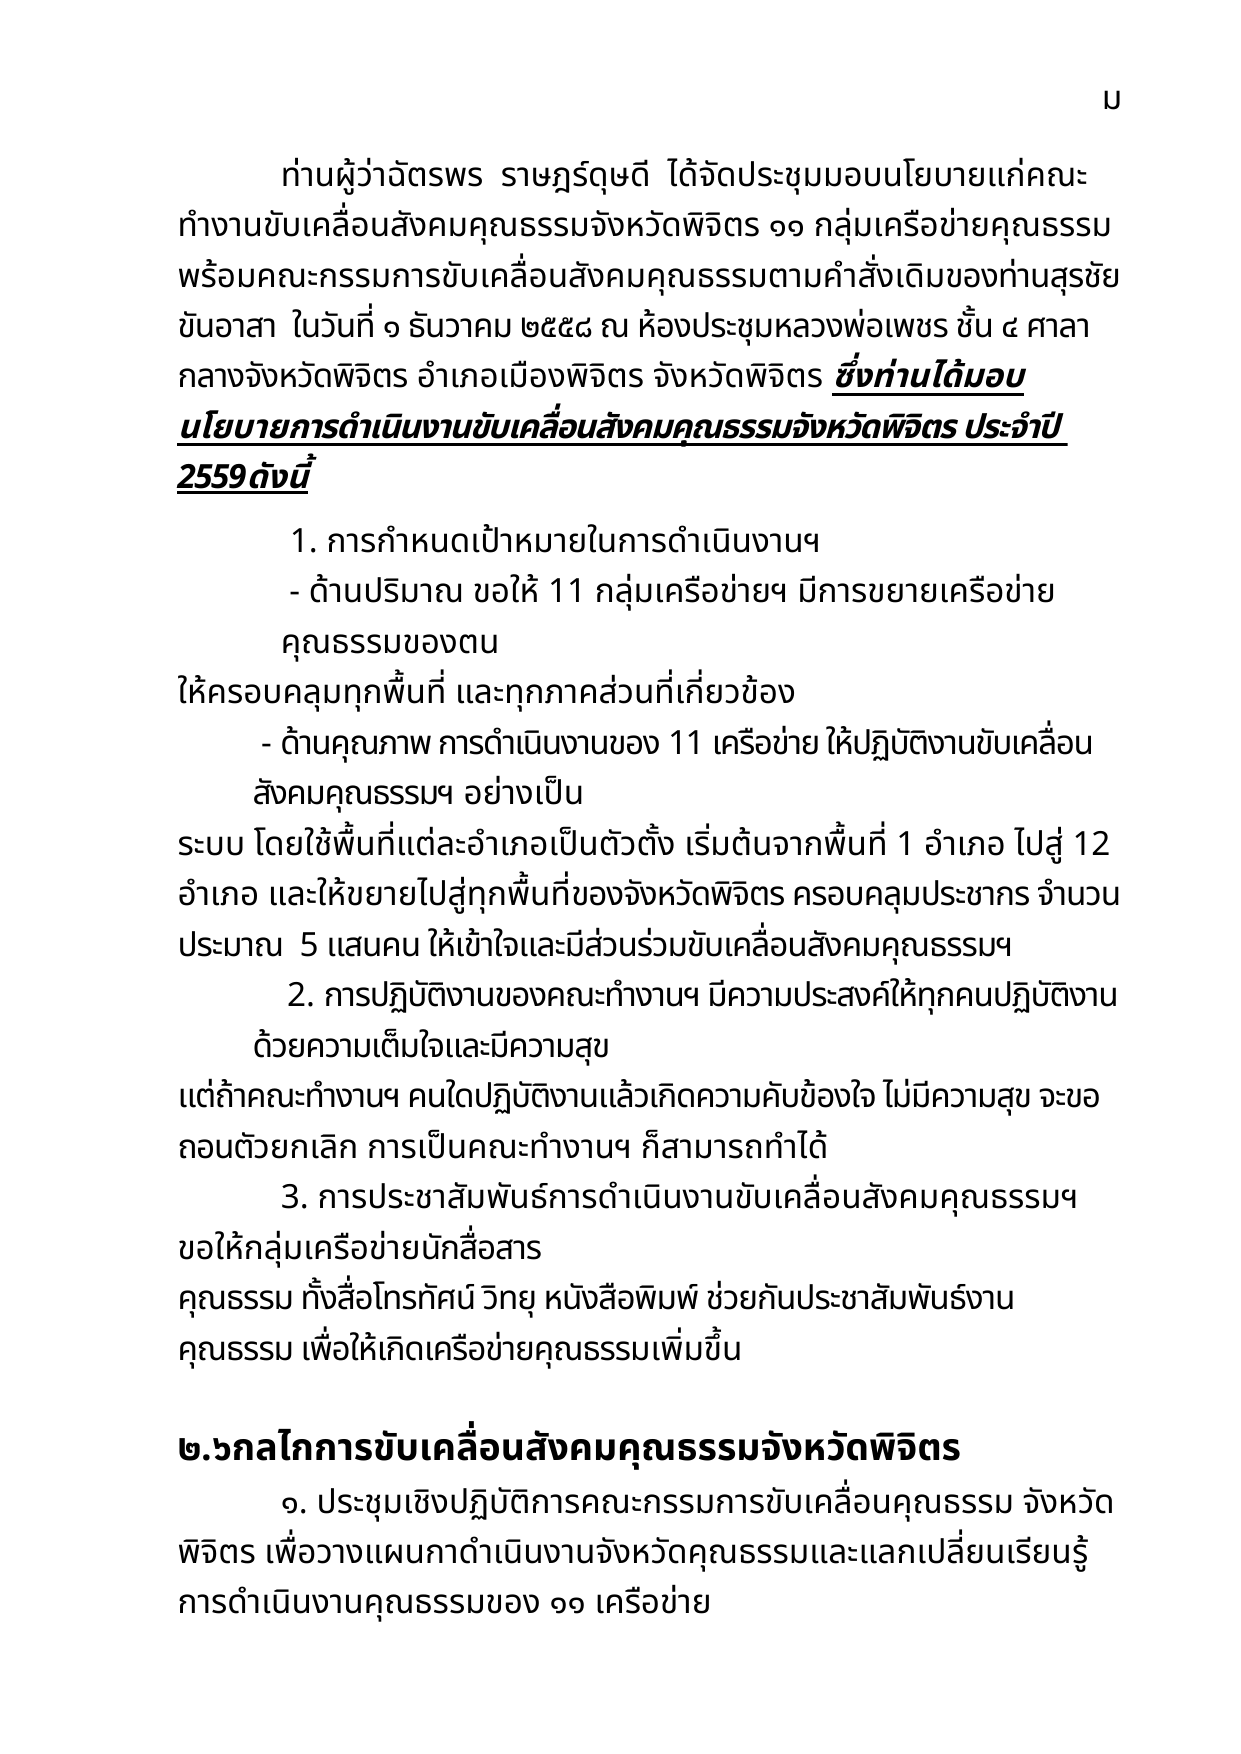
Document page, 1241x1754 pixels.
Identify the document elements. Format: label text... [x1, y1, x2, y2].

text ท่านผู้ว่าฉัตรพร ราษฎร์ดุษดี ได้จัดประชุมมอบนโยบายแก่คณะทำงานขับเคลื่อนสังคมคุณธรรมจังหวัดพิจิตร ๑๑ กลุ่มเครือข่ายคุณธรรม พร้อมคณะกรรมการขับเคลื่อนสังคมคุณธรรมตามคำสั่งเดิมของท่านสุรชัย ขันอาสา ในวันที่ ๑ ธันวาคม ๒๕๕๘ ณ ห้องประชุมหลวงพ่อเพชร ชั้น ๔ ศาลากลางจังหวัดพิจิตร อำเภอเมืองพิจิตร จังหวัดพิจิตร ซึ่งท่านได้มอบนโยบายการดำเนินงานขับเคลื่อนสังคมคุณธรรมจังหวัดพิจิตร ประจำปี 2559ดังนี้ [177, 151, 1122, 504]
text คุณธรรม ทั้งสื่อโทรทัศน์ วิทยุ หนังสือพิมพ์ ช่วยกันประชาสัมพันธ์งานคุณธรรม เพื่อให้เกิดเครือข่ายคุณธรรมเพิ่มขึ้น [177, 1274, 1122, 1375]
text ๒.๖กลไกการขับเคลื่อนสังคมคุณธรรมจังหวัดพิจิตร [177, 1420, 1122, 1477]
text ๑. ประชุมเชิงปฏิบัติการคณะกรรมการขับเคลื่อนคุณธรรม จังหวัดพิจิตร เพื่อวางแผนกาดำเนินงานจังหวัดคุณธรรมและแลกเปลี่ยนเรียนรู้การดำเนินงานคุณธรรมของ ๑๑ เครือข่าย [177, 1477, 1122, 1629]
text 1. การกำหนดเป้าหมายในการดำเนินงานฯ [177, 516, 1122, 567]
text 3. การประชาสัมพันธ์การดำเนินงานขับเคลื่อนสังคมคุณธรรมฯ ขอให้กลุ่มเครือข่ายนักสื่อสาร [177, 1173, 1122, 1274]
text ระบบ โดยใช้พื้นที่แต่ละอำเภอเป็นตัวตั้ง เริ่มต้นจากพื้นที่ 1 อำเภอ ไปสู่ 12 อำเภอ และให้ขยายไปสู่ทุกพื้นที่ของจังหวัดพิจิตร ครอบคลุมประชากร จำนวนประมาณ 5 แสนคน ให้เข้าใจและมีส่วนร่วมขับเคลื่อนสังคมคุณธรรมฯ [177, 819, 1122, 971]
text - ด้านคุณภาพ การดำเนินงานของ 11 เครือข่าย ให้ปฏิบัติงานขับเคลื่อนสังคมคุณธรรมฯ อย่างเป็น [252, 718, 1122, 819]
text ให้ครอบคลุมทุกพื้นที่ และทุกภาคส่วนที่เกี่ยวข้อง [177, 668, 1122, 718]
text 2. การปฏิบัติงานของคณะทำงานฯ มีความประสงค์ให้ทุกคนปฏิบัติงานด้วยความเต็มใจและมีความสุข [252, 971, 1122, 1072]
text แต่ถ้าคณะทำงานฯ คนใดปฏิบัติงานแล้วเกิดความคับข้องใจ ไม่มีความสุข จะขอถอนตัวยกเลิก การเป็นคณะทำงานฯ ก็สามารถทำได้ [177, 1072, 1122, 1173]
text - ด้านปริมาณ ขอให้ 11 กลุ่มเครือข่ายฯ มีการขยายเครือข่ายคุณธรรมของตน [281, 567, 1122, 668]
